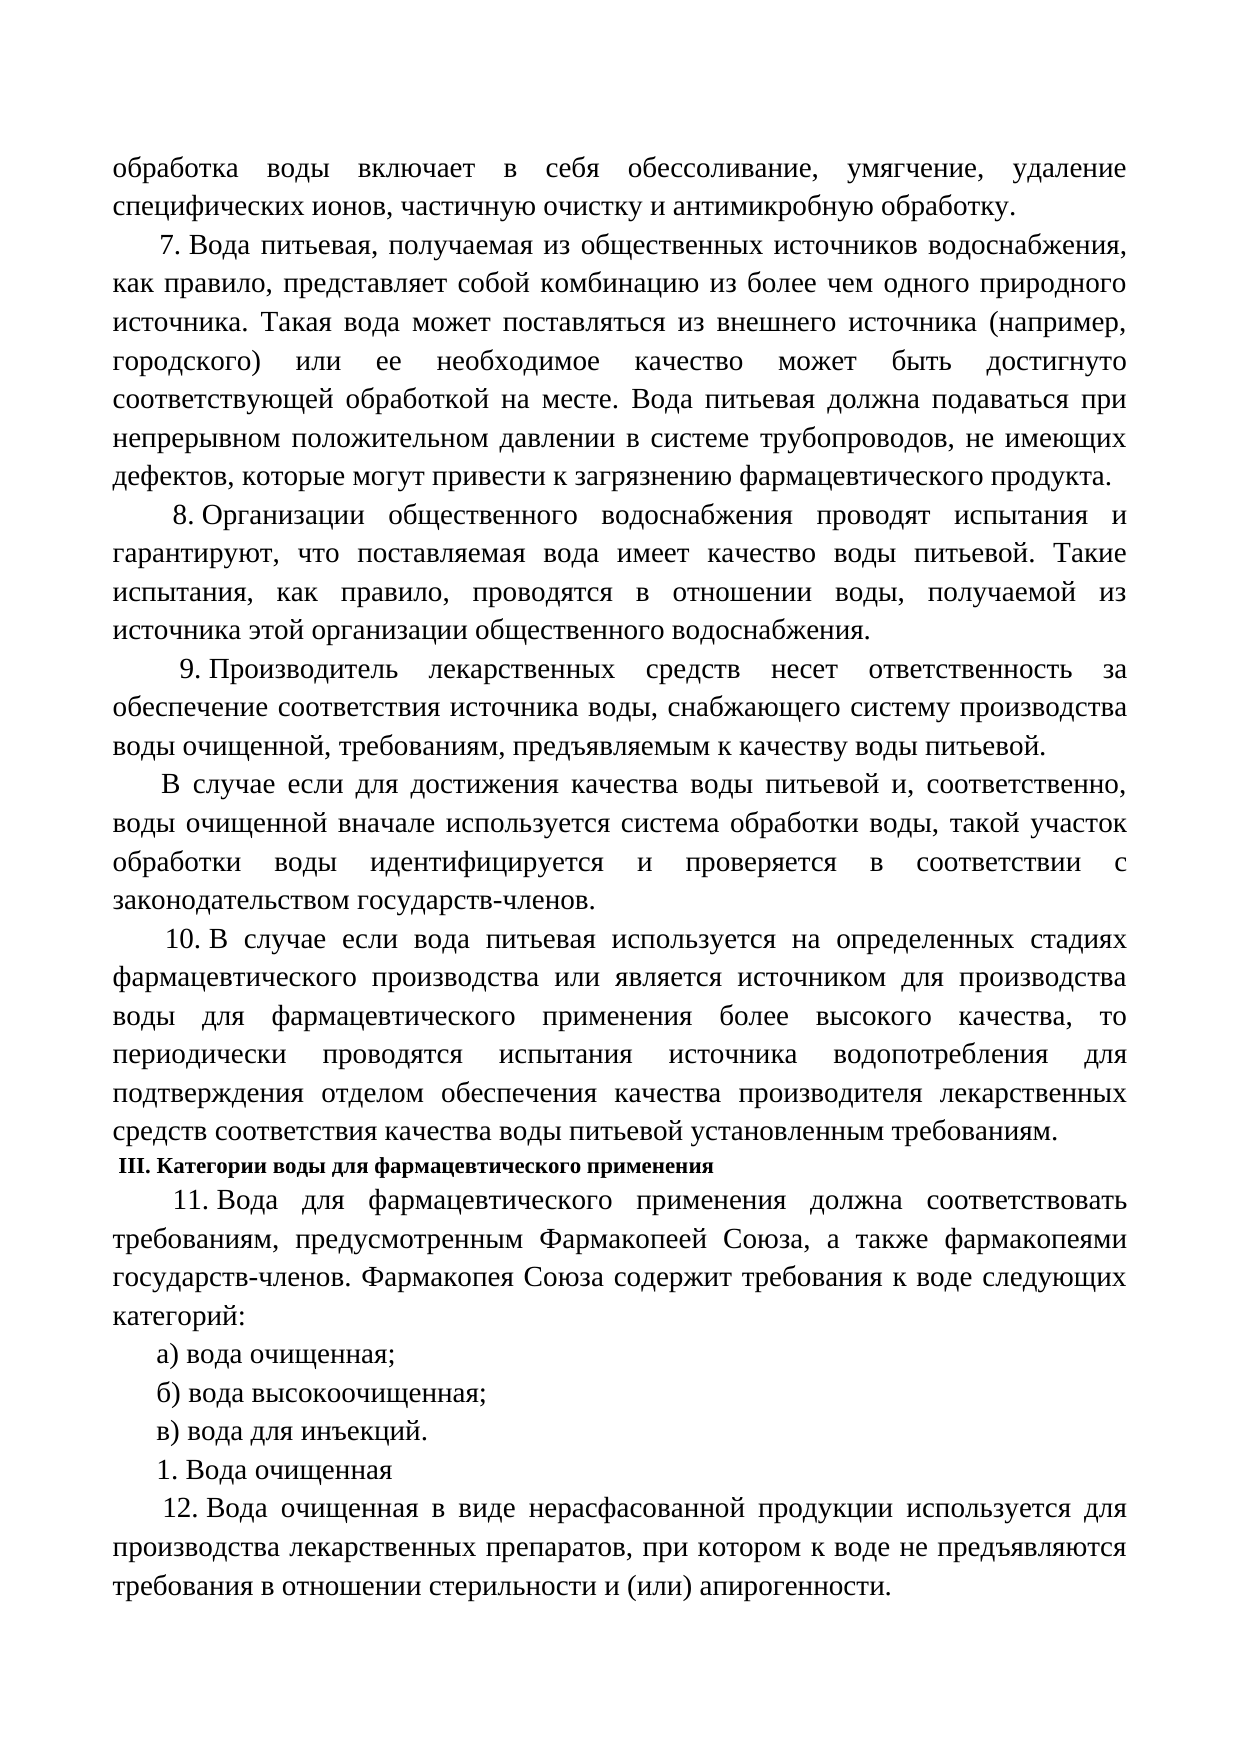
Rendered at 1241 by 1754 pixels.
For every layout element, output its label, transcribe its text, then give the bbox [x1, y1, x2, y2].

text 8. Организации общественного водоснабжения проводят испытания и гарантируют, что поставляемая вода имеет качество воды питьевой. Такие испытания, как правило, проводятся в отношении воды, получаемой из источника этой организации общественного водоснабжения. [112, 497, 1128, 646]
text 11. Вода для фармацевтического применения должна соответствовать требованиям, предусмотренным Фармакопеей Союза, а также фармакопеями государств-членов. Фармакопея Союза содержит требования к воде следующих категорий: [112, 1182, 1128, 1331]
text а) вода очищенная; [112, 1336, 1128, 1370]
text 9. Производитель лекарственных средств несет ответственность за обеспечение соответствия источника воды, снабжающего систему производства воды очищенной, требованиям, предъявляемым к качеству воды питьевой. [112, 651, 1128, 762]
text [112, 150, 1128, 222]
text 7. Вода питьевая, получаемая из общественных источников водоснабжения, как правило, представляет собой комбинацию из более чем одного природного источника. Такая вода может поставляться из внешнего источника (например, городского) или ее необходимое качество может быть достигнуто соответствующей обработкой на месте. Вода питьевая должна подаваться при непрерывном положительном давлении в системе трубопроводов, не имеющих дефектов, которые могут привести к загрязнению фармацевтического продукта. [112, 227, 1128, 492]
text III. Категории воды для фармацевтического применения [112, 1152, 1128, 1178]
text 1. Вода очищенная [112, 1452, 1128, 1486]
text 12. Вода очищенная в виде нерасфасованной продукции используется для производства лекарственных препаратов, при котором к воде не предъявляются требования в отношении стерильности и (или) апирогенности. [112, 1491, 1128, 1601]
text 10. В случае если вода питьевая используется на определенных стадиях фармацевтического производства или является источником для производства воды для фармацевтического применения более высокого качества, то периодически проводятся испытания источника водопотребления для подтверждения отделом обеспечения качества производителя лекарственных средств соответствия качества воды питьевой установленным требованиям. [112, 921, 1128, 1147]
text б) вода высокоочищенная; [112, 1375, 1128, 1408]
text в) вода для инъекций. [112, 1413, 1128, 1447]
text В случае если для достижения качества воды питьевой и, соответственно, воды очищенной вначале используется система обработки воды, такой участок обработки воды идентифицируется и проверяется в соответствии с законодательством государств-членов. [112, 767, 1128, 916]
